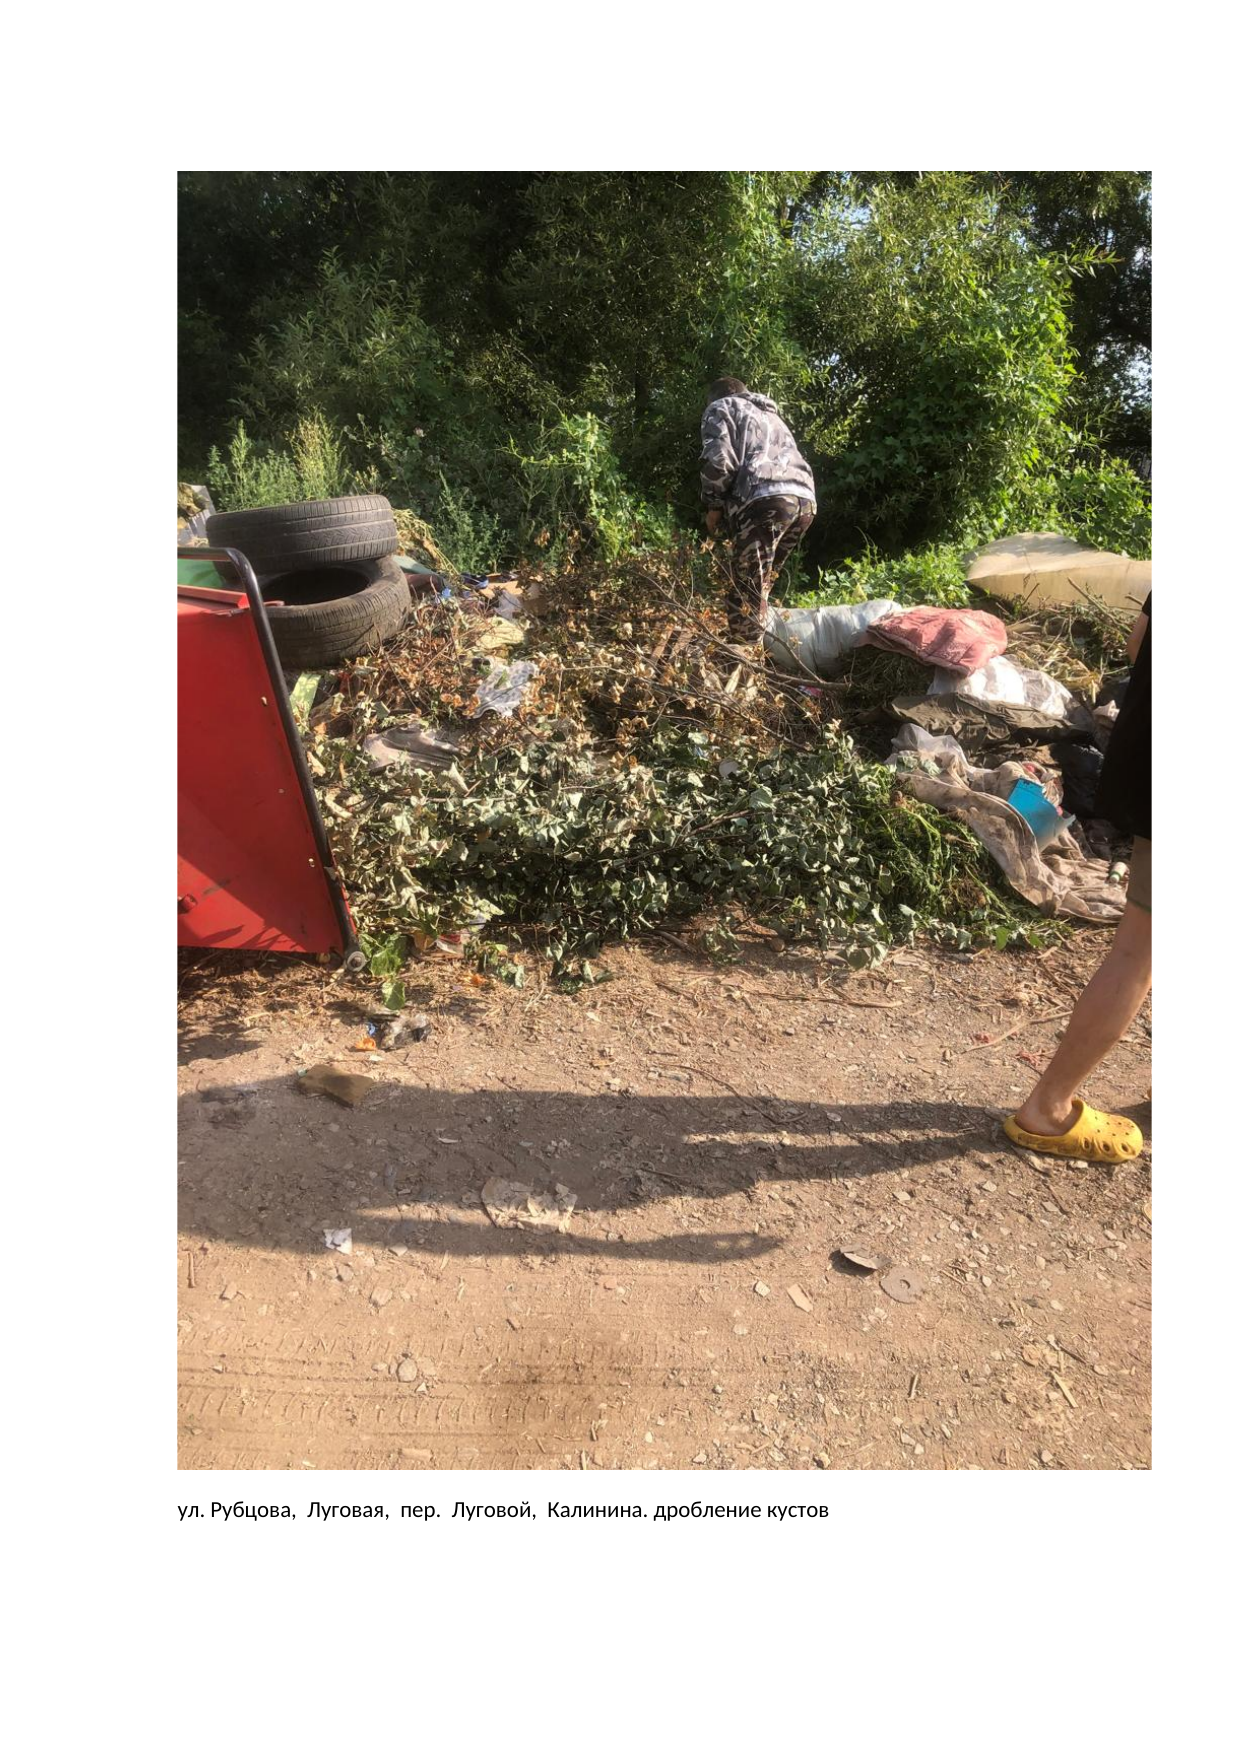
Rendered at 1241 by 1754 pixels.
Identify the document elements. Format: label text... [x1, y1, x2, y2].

text ул. Рубцова, Луговая, пер. Луговой, Калинина. дробление кустов [177, 1495, 1152, 1523]
picture [177, 171, 1152, 1470]
